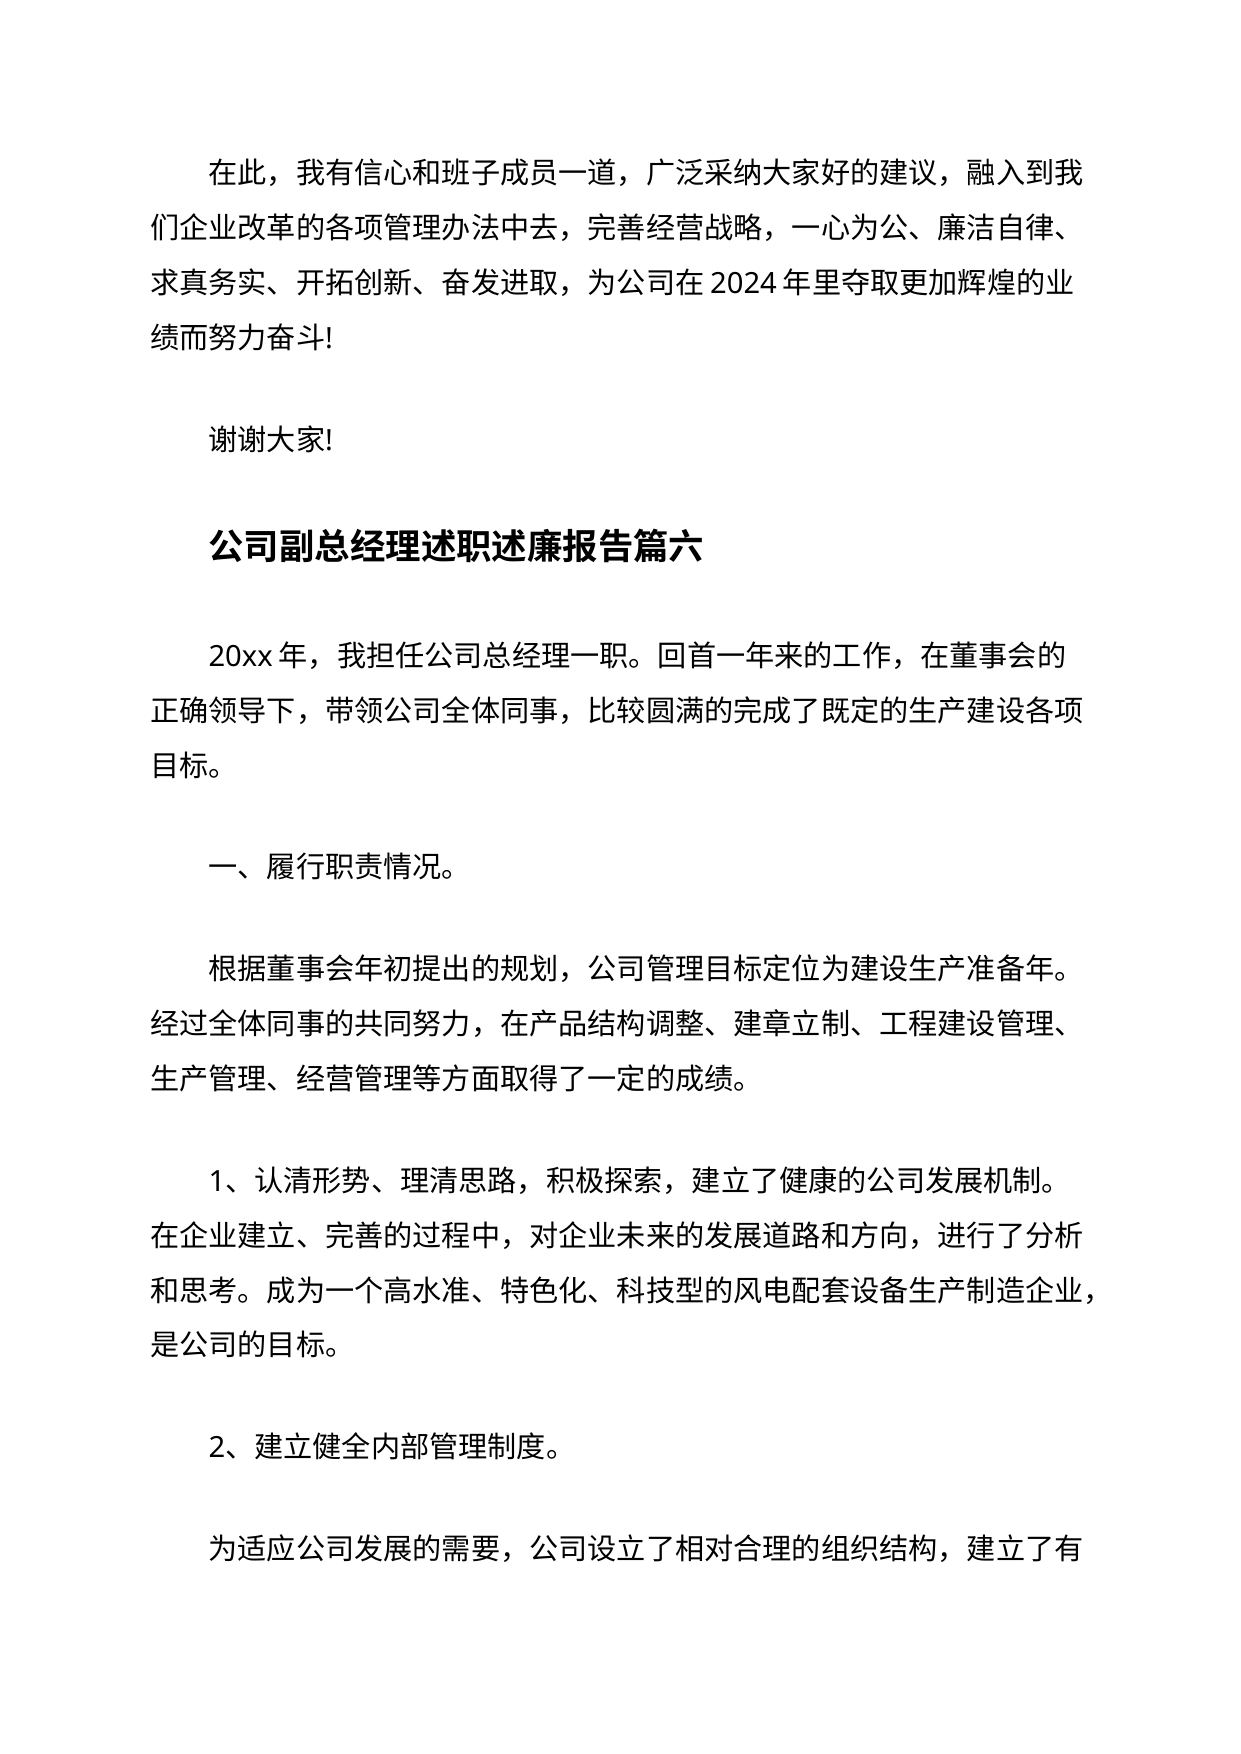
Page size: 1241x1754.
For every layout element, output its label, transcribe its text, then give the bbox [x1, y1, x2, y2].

text 20xx年，我担任公司总经理一职。回首一年来的工作，在董事会的正确领导下，带领公司全体同事，比较圆满的完成了既定的生产建设各项目标。 [150, 632, 1090, 784]
text 1、认清形势、理清思路，积极探索，建立了健康的公司发展机制。在企业建立、完善的过程中，对企业未来的发展道路和方向，进行了分析和思考。成为一个高水准、特色化、科技型的风电配套设备生产制造企业，是公司的目标。 [150, 1157, 1090, 1364]
text 谢谢大家! [150, 417, 1090, 459]
text 2、建立健全内部管理制度。 [150, 1424, 1090, 1466]
text 根据董事会年初提出的规划，公司管理目标定位为建设生产准备年。经过全体同事的共同努力，在产品结构调整、建章立制、工程建设管理、生产管理、经营管理等方面取得了一定的成绩。 [150, 946, 1090, 1098]
text 在此，我有信心和班子成员一道，广泛采纳大家好的建议，融入到我们企业改革的各项管理办法中去，完善经营战略，一心为公、廉洁自律、求真务实、开拓创新、奋发进取，为公司在2024年里夺取更加辉煌的业绩而努力奋斗! [150, 150, 1090, 357]
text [150, 1526, 1090, 1568]
text 一、履行职责情况。 [150, 844, 1090, 886]
text 公司副总经理述职述廉报告篇六 [150, 519, 1090, 570]
